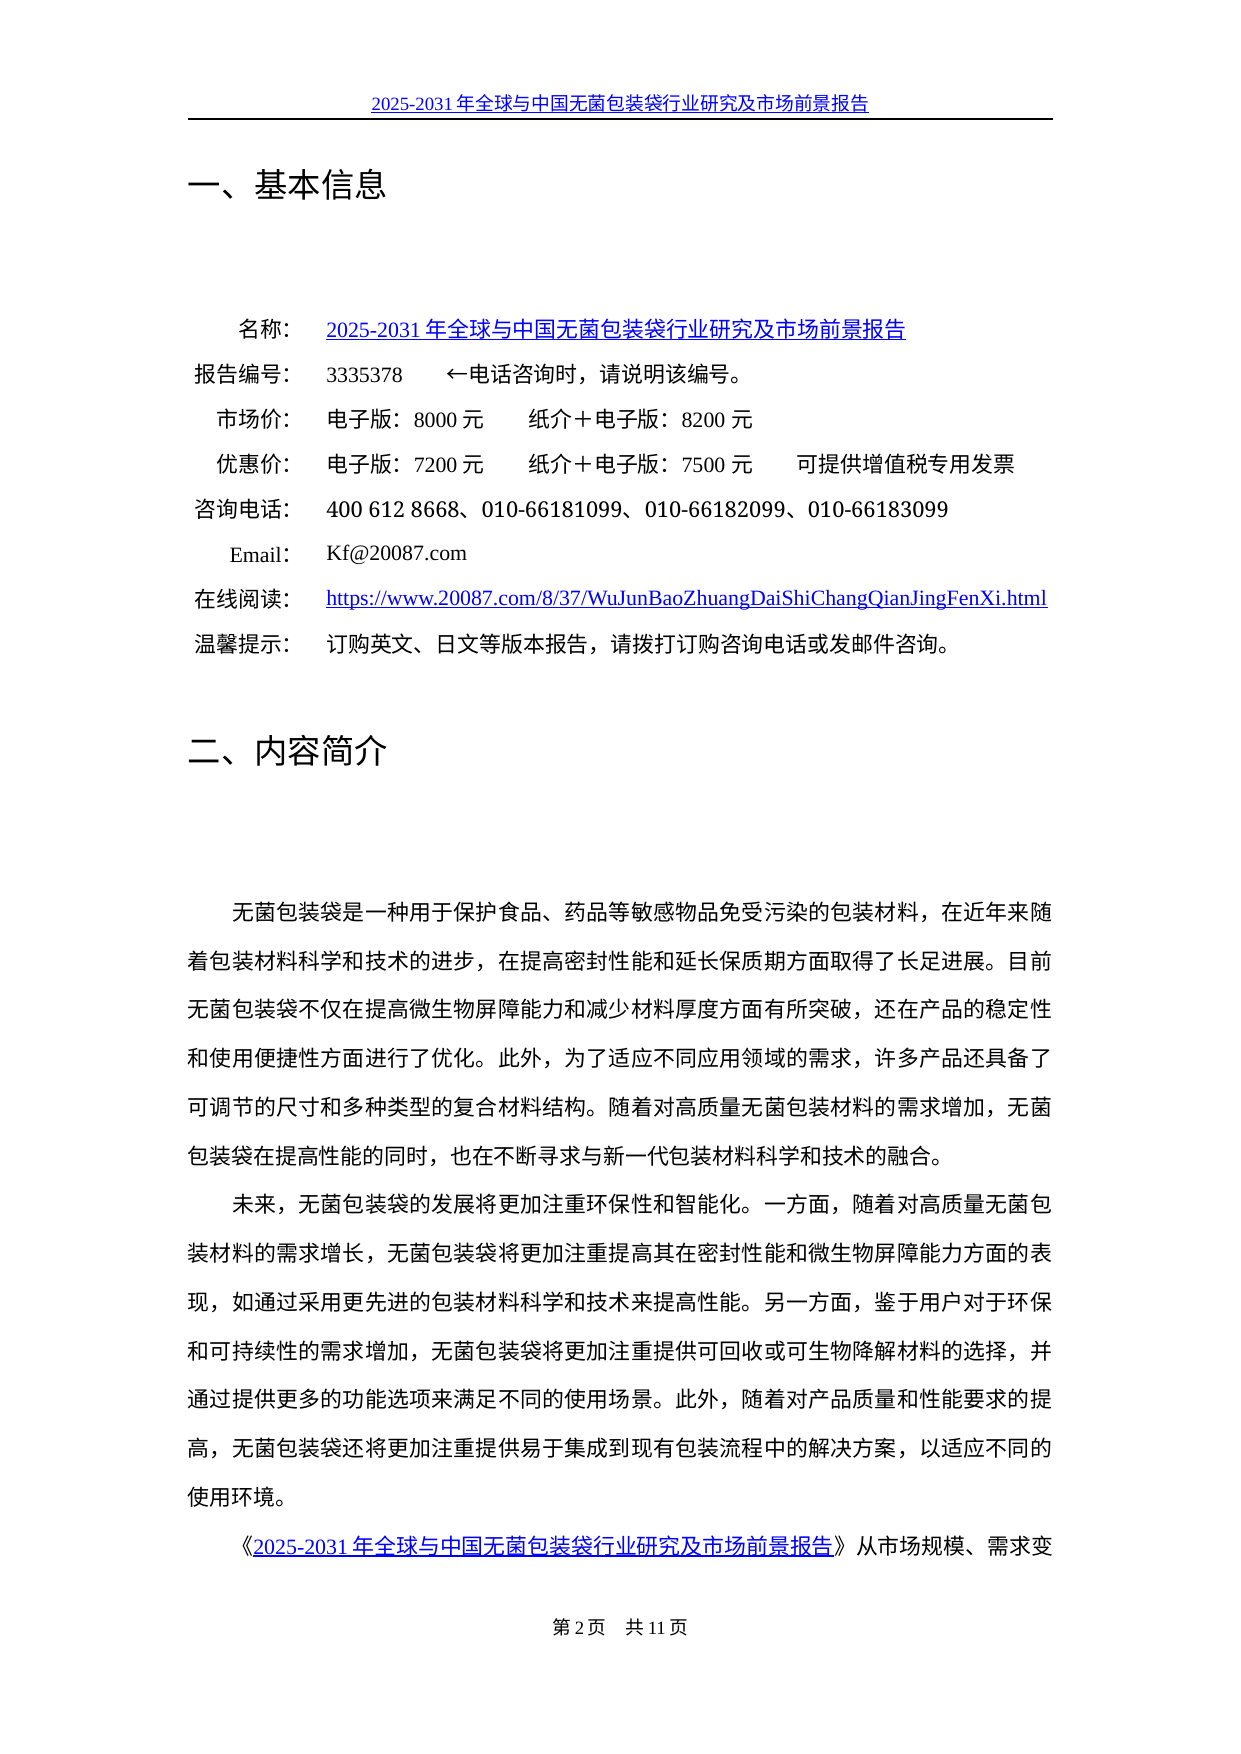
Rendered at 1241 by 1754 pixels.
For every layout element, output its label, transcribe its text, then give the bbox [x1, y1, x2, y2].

table_cell 温馨提示： [167, 627, 315, 672]
title 二、内容简介 [187, 717, 1053, 782]
table_cell Email： [167, 537, 315, 582]
table_cell 3335378 ←电话咨询时，请说明该编号。 [315, 357, 1073, 402]
table_cell [315, 582, 1073, 627]
table_cell 订购英文、日文等版本报告，请拨打订购咨询电话或发邮件咨询。 [315, 627, 1073, 672]
table_cell 电子版：8000 元 纸介＋电子版：8200 元 [315, 402, 1073, 447]
table_header 2025-2031年全球与中国无菌包装袋行业研究及市场前景报告 [315, 312, 1073, 357]
table_cell 报告编号： [167, 357, 315, 402]
table_cell Kf@20087.com [315, 537, 1073, 582]
table_cell 咨询电话： [167, 492, 315, 537]
table_cell 在线阅读： [167, 582, 315, 627]
table_cell 市场价： [167, 402, 315, 447]
table_cell 400 612 8668、010-66181099、010-66182099、010-66183099 [315, 492, 1073, 537]
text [187, 894, 1053, 1561]
table_cell 电子版：7200 元 纸介＋电子版：7500 元 可提供增值税专用发票 [315, 447, 1073, 492]
table_header 名称： [167, 312, 315, 357]
title 一、基本信息 [187, 150, 1053, 215]
table_cell 优惠价： [167, 447, 315, 492]
